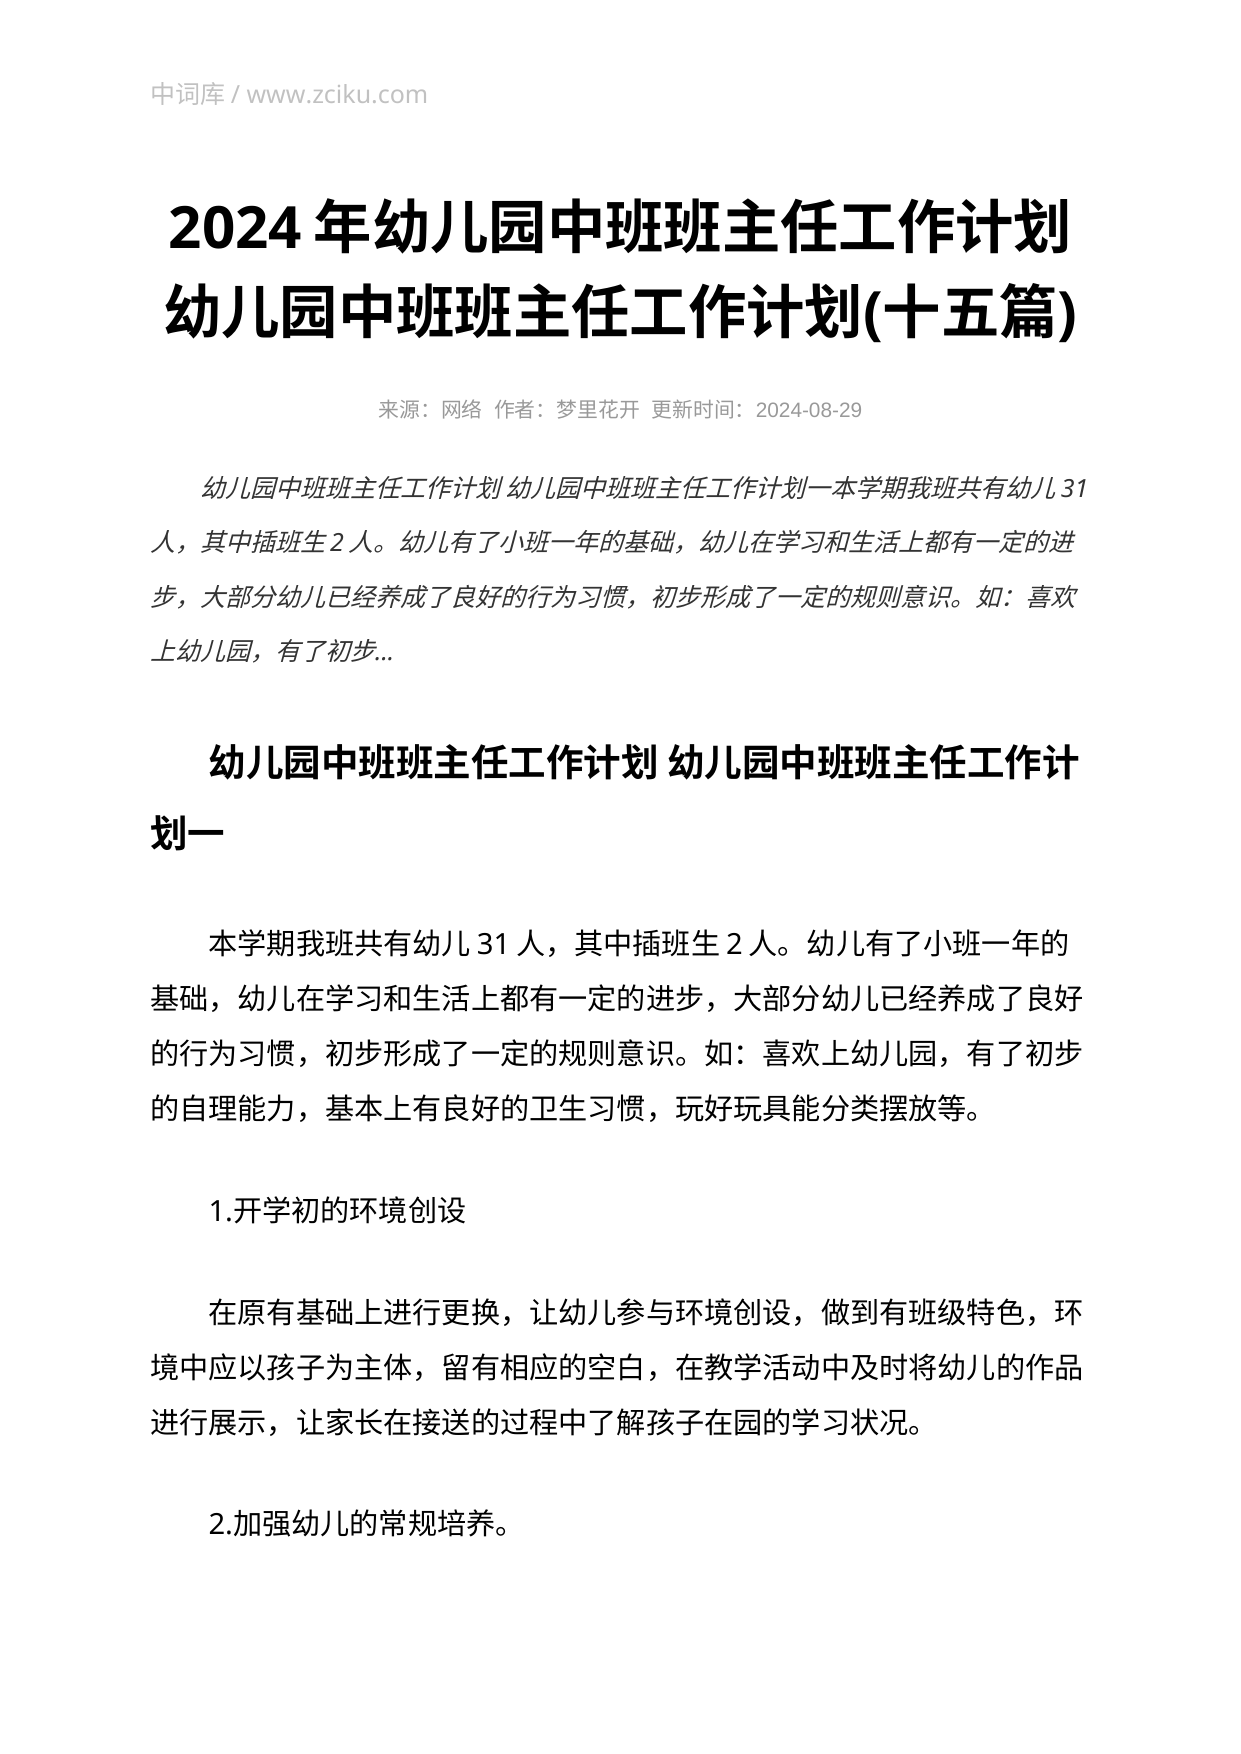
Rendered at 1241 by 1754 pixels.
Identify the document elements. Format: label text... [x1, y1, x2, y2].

text 幼儿园中班班主任工作计划 幼儿园中班班主任工作计划一 [150, 733, 1090, 858]
text 来源：网络 作者：梦里花开 更新时间：2024-08-29 [150, 398, 1090, 422]
text 在原有基础上进行更换，让幼儿参与环境创设，做到有班级特色，环境中应以孩子为主体，留有相应的空白，在教学活动中及时将幼儿的作品进行展示，让家长在接送的过程中了解孩子在园的学习状况。 [150, 1289, 1090, 1441]
text 1.开学初的环境创设 [150, 1187, 1090, 1230]
subtitle 2024年幼儿园中班班主任工作计划 幼儿园中班班主任工作计划(十五篇) [150, 181, 1090, 351]
text 本学期我班共有幼儿31人，其中插班生2人。幼儿有了小班一年的基础，幼儿在学习和生活上都有一定的进步，大部分幼儿已经养成了良好的行为习惯，初步形成了一定的规则意识。如：喜欢上幼儿园，有了初步的自理能力，基本上有良好的卫生习惯，玩好玩具能分类摆放等。 [150, 921, 1090, 1128]
text 2.加强幼儿的常规培养。 [150, 1501, 1090, 1543]
text 幼儿园中班班主任工作计划 幼儿园中班班主任工作计划一本学期我班共有幼儿31人，其中插班生2人。幼儿有了小班一年的基础，幼儿在学习和生活上都有一定的进步，大部分幼儿已经养成了良好的行为习惯，初步形成了一定的规则意识。如：喜欢上幼儿园，有了初步... [150, 468, 1090, 668]
